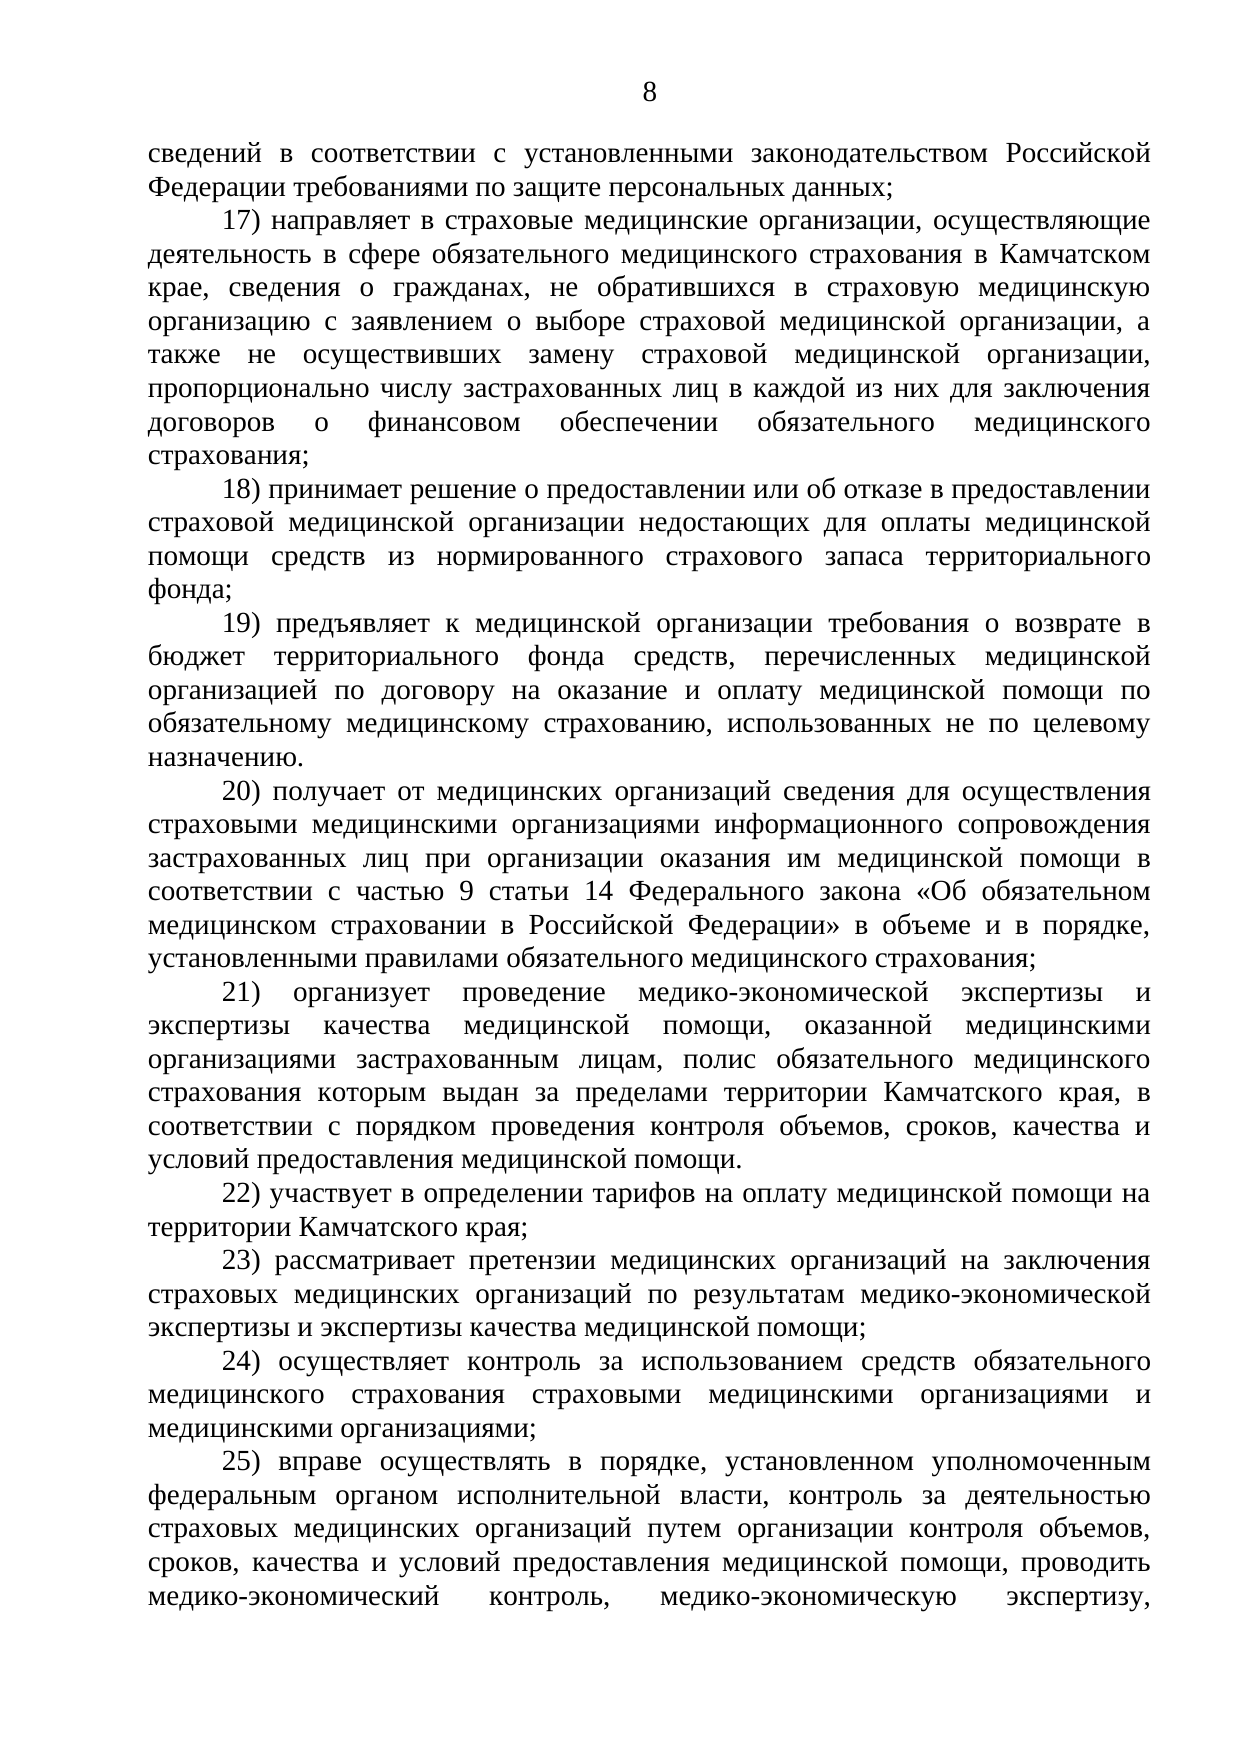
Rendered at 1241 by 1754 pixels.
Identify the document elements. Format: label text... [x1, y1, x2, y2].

text 17) направляет в страховые медицинские организации, осуществляющие деятельность в сфере обязательного медицинского страхования в Камчатском крае, сведения о гражданах, не обратившихся в страховую медицинскую организацию с заявлением о выборе страховой медицинской организации, а также не осуществивших замену страховой медицинской организации, пропорционально числу застрахованных лиц в каждой из них для заключения договоров о финансовом обеспечении обязательного медицинского страхования; [148, 202, 1152, 471]
text 23) рассматривает претензии медицинских организаций на заключения страховых медицинских организаций по результатам медико-экономической экспертизы и экспертизы качества медицинской помощи; [148, 1242, 1152, 1343]
text 22) участвует в определении тарифов на оплату медицинской помощи на территории Камчатского края; [148, 1175, 1152, 1242]
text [148, 135, 1152, 202]
text 24) осуществляет контроль за использованием средств обязательного медицинского страхования страховыми медицинскими организациями и медицинскими организациями; [148, 1343, 1152, 1443]
text 19) предъявляет к медицинской организации требования о возврате в бюджет территориального фонда средств, перечисленных медицинской организацией по договору на оказание и оплату медицинской помощи по обязательному медицинскому страхованию, использованных не по целевому назначению. [148, 605, 1152, 773]
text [148, 1443, 1152, 1611]
text 18) принимает решение о предоставлении или об отказе в предоставлении страховой медицинской организации недостающих для оплаты медицинской помощи средств из нормированного страхового запаса территориального фонда; [148, 471, 1152, 605]
text 21) организует проведение медико-экономической экспертизы и экспертизы качества медицинской помощи, оказанной медицинскими организациями застрахованным лицам, полис обязательного медицинского страхования которым выдан за пределами территории Камчатского края, в соответствии с порядком проведения контроля объемов, сроков, качества и условий предоставления медицинской помощи. [148, 974, 1152, 1175]
text 20) получает от медицинских организаций сведения для осуществления страховыми медицинскими организациями информационного сопровождения застрахованных лиц при организации оказания им медицинской помощи в соответствии с частью 9 статьи 14 Федерального закона «Об обязательном медицинском страховании в Российской Федерации» в объеме и в порядке, установленными правилами обязательного медицинского страхования; [148, 773, 1152, 974]
